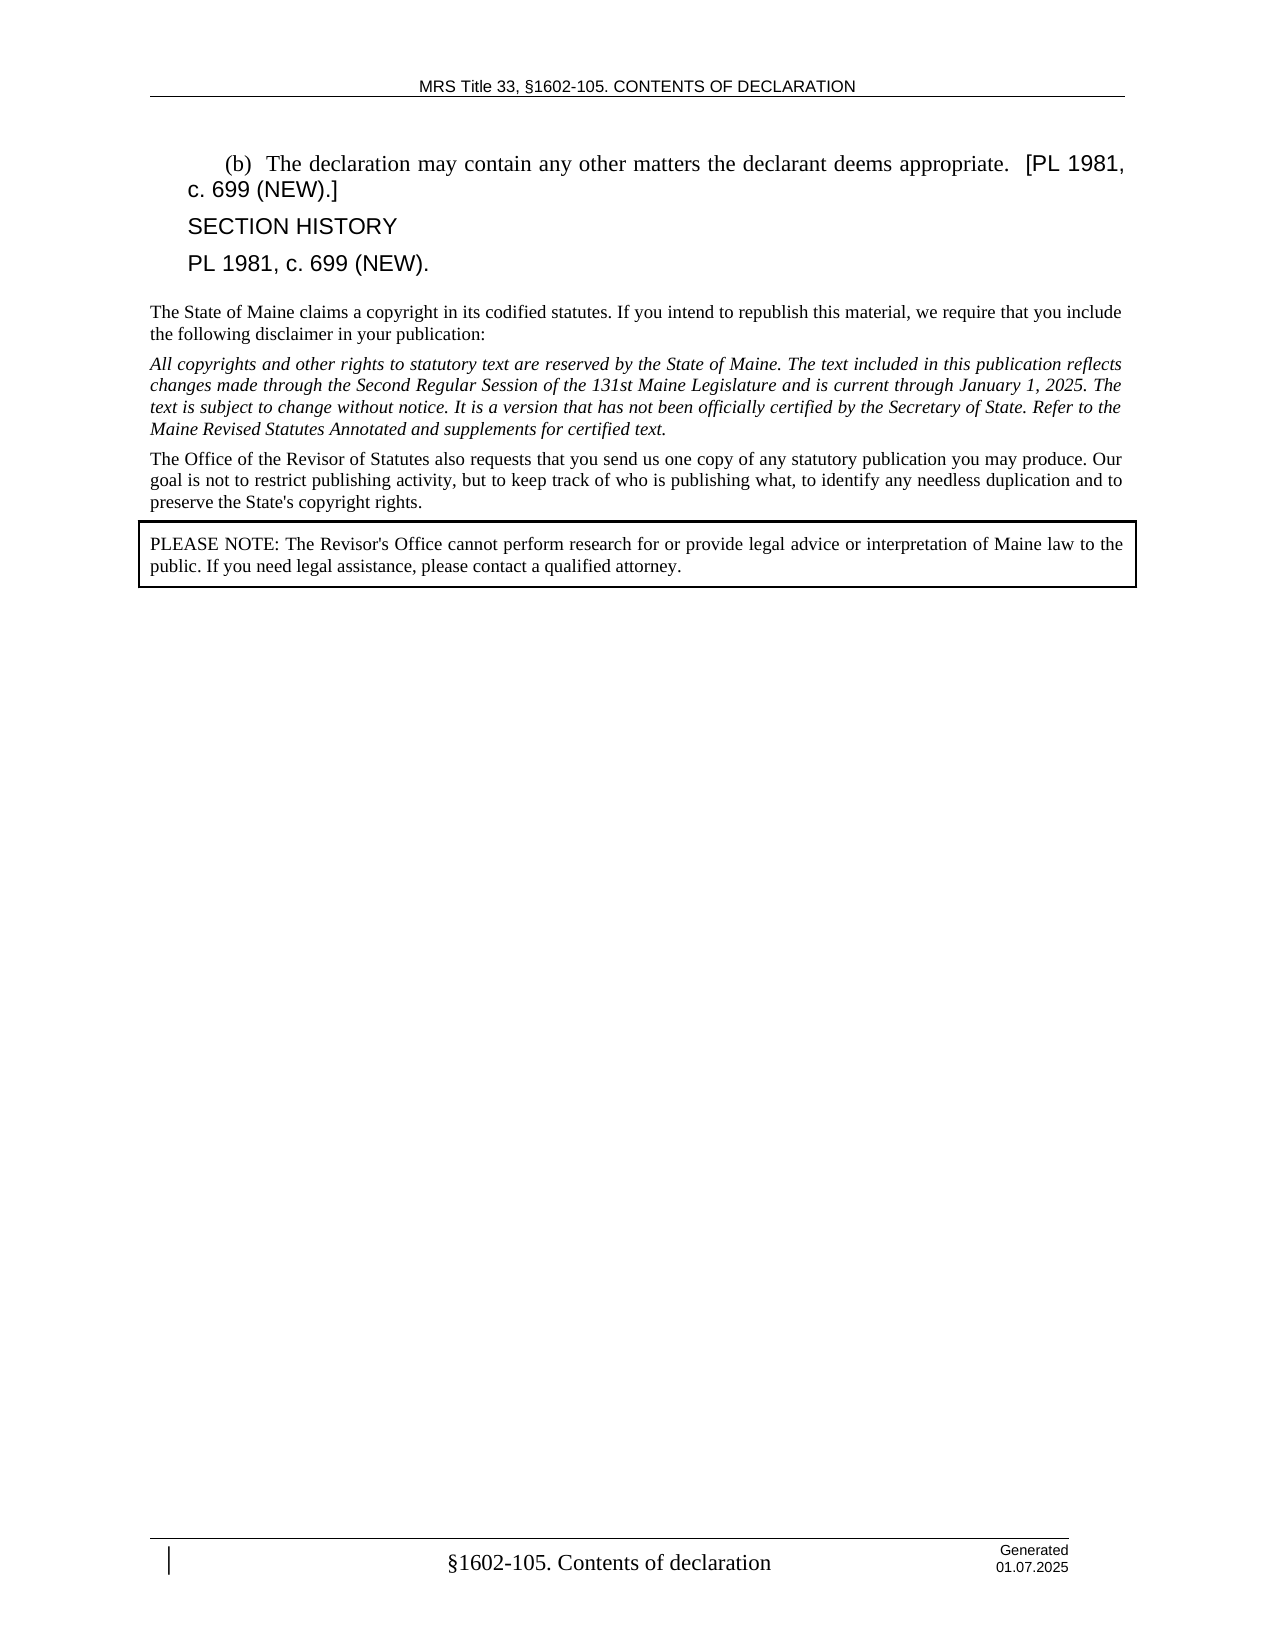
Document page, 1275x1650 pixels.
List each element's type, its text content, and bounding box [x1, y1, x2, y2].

text The Office of the Revisor of Statutes also requests that you send us one copy of any statutory publication you may produce. Our goal is not to restrict publishing activity, but to keep track of who is publishing what, to identify any needless duplication and to preserve the State's copyright rights. [150, 447, 1125, 512]
text PLEASE NOTE: The Revisor's Office cannot perform research for or provide legal advice or interpretation of Maine law to the public. If you need legal assistance, please contact a qualified attorney. [140, 523, 1135, 586]
text The State of Maine claims a copyright in its codified statutes. If you intend to republish this material, we require that you include the following disclaimer in your publication: [150, 301, 1125, 344]
text PL 1981, c. 699 (NEW). [187, 250, 1125, 276]
text (b) The declaration may contain any other matters the declarant deems appropriate. [PL 1981, c. 699 (NEW).] [187, 150, 1125, 203]
text SECTION HISTORY [187, 213, 1125, 239]
text All copyrights and other rights to statutory text are reserved by the State of Maine. The text included in this publication reflects changes made through the Second Regular Session of the 131st Maine Legislature and is current through January 1, 2025 . The text is subject to change without notice. It is a version that has not been officially certified by the Secretary of State. Refer to the Maine Revised Statutes Annotated and supplements for certified text. [150, 353, 1125, 439]
